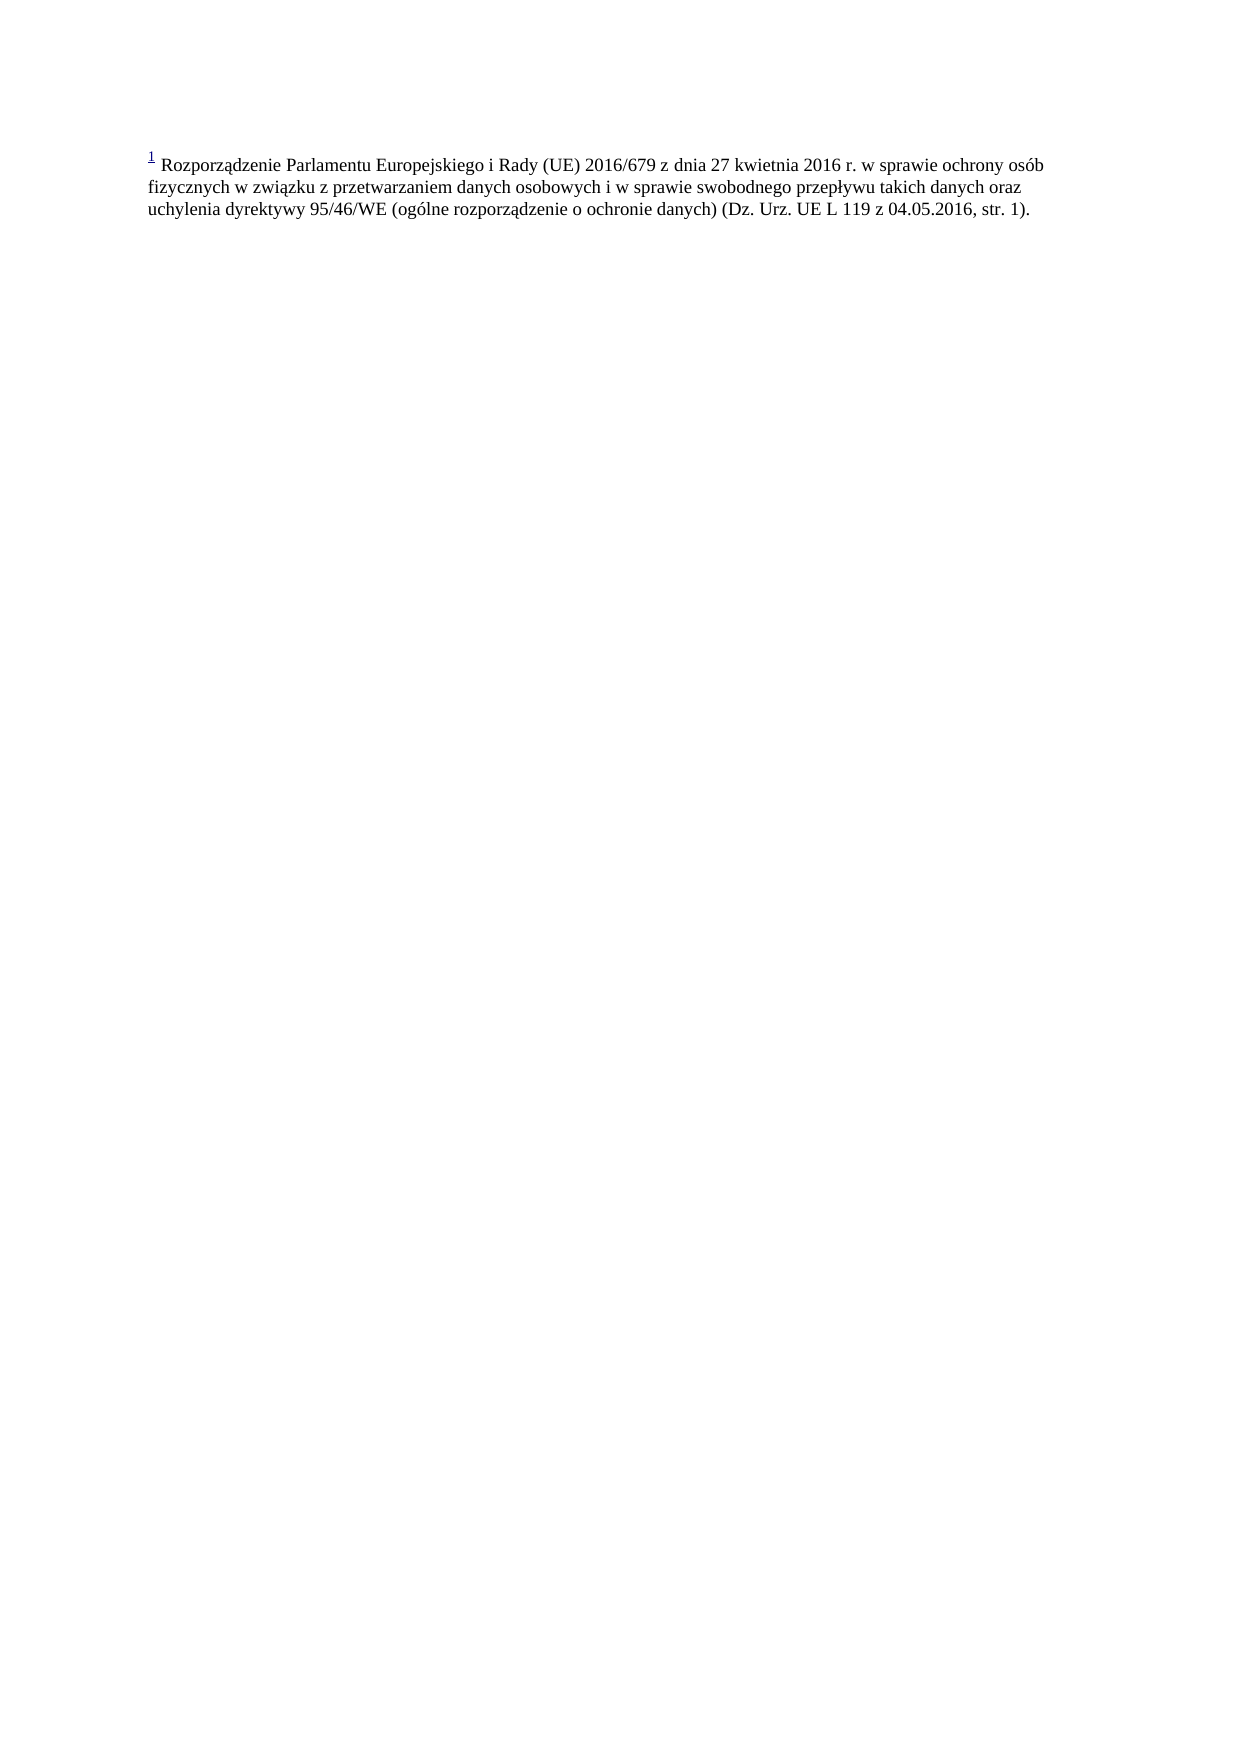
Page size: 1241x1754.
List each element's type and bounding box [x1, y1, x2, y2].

text [148, 148, 1093, 219]
